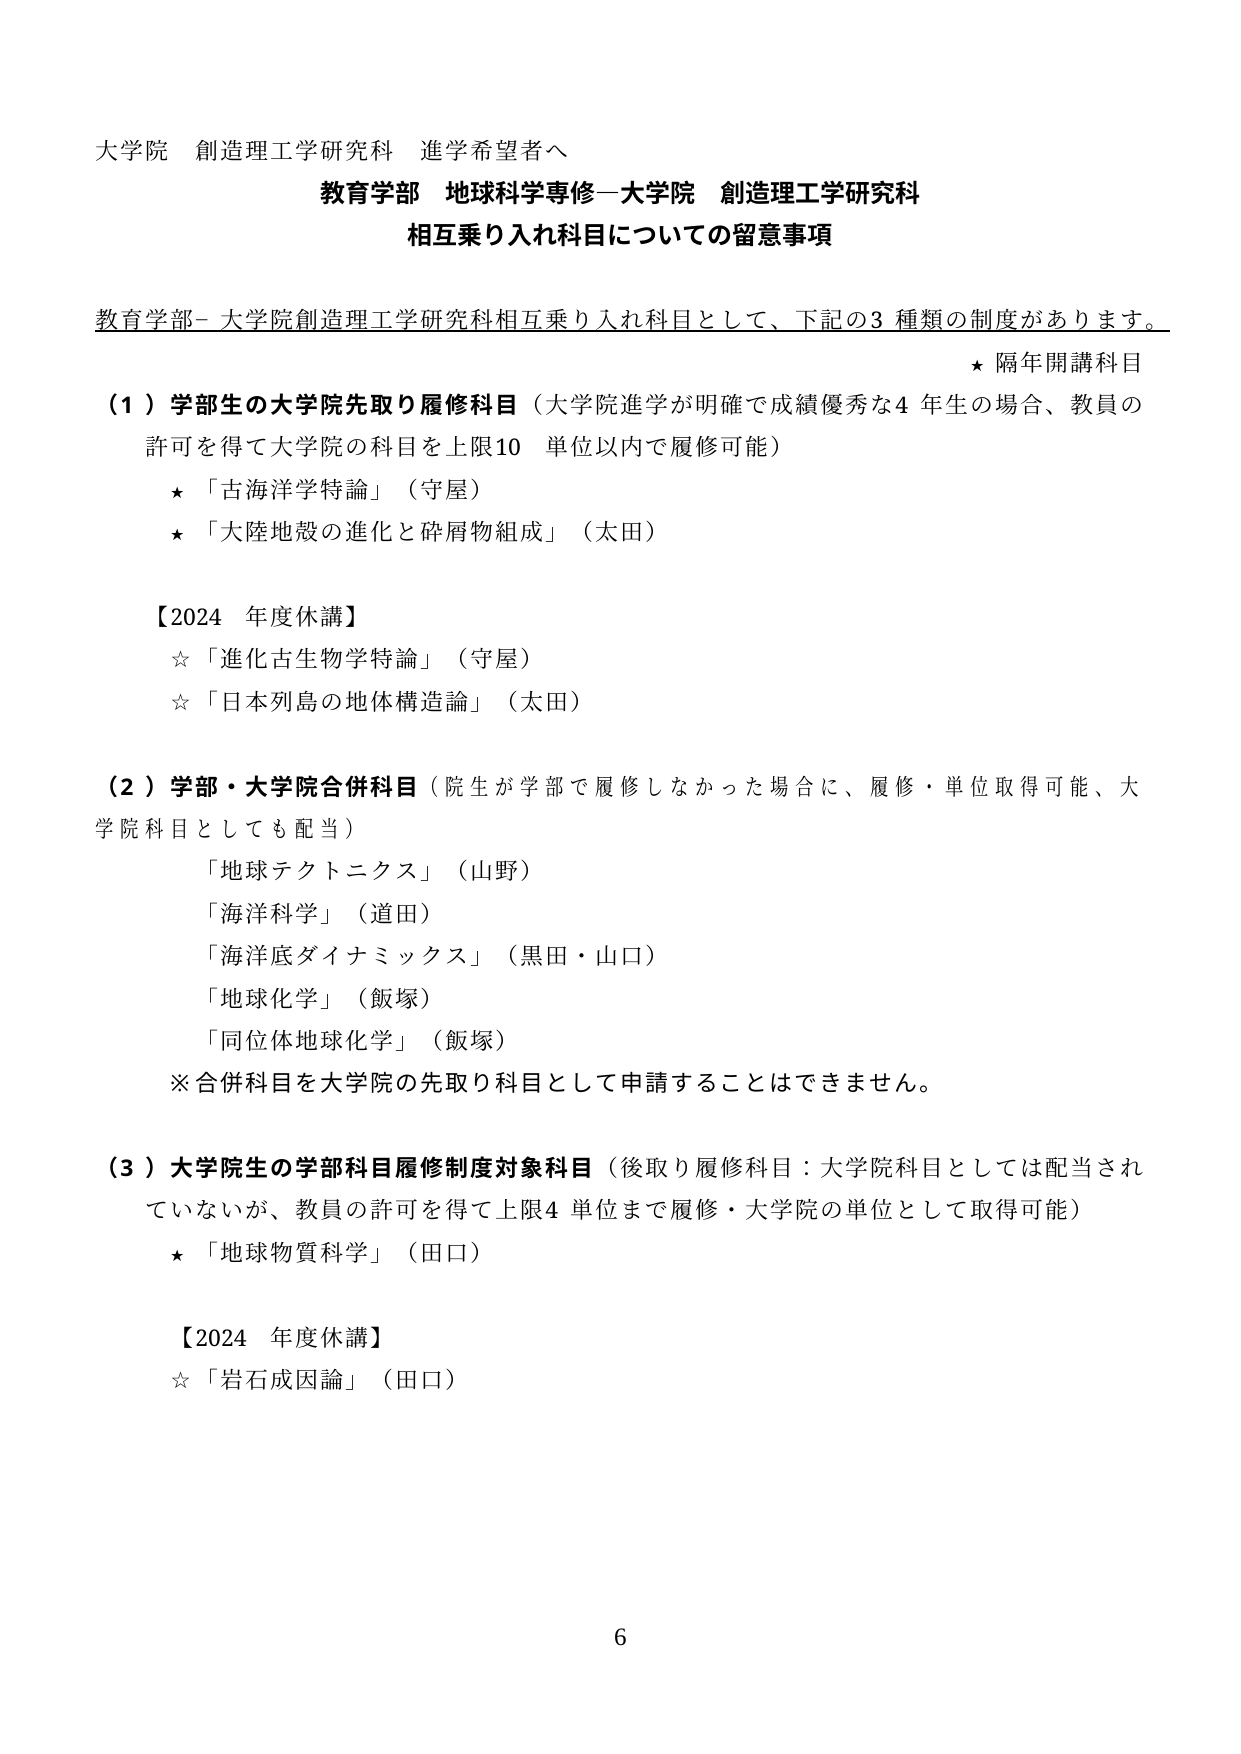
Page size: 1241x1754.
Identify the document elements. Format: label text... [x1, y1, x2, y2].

text ☆「進化古生物学特論」（守屋） [95, 637, 1145, 679]
text 大学院 創造理工学研究科 進学希望者へ [95, 128, 1145, 170]
text 相互乗り入れ科目についての留意事項 [95, 213, 1145, 255]
text （3）大学院生の学部科目履修制度対象科目（後取り履修科目：大学院科目としては配当されていないが、教員の許可を得て上限4単位まで履修・大学院の単位として取得可能） [95, 1146, 1145, 1230]
text 【2024年度休講】 [95, 594, 1145, 637]
text 「同位体地球化学」（飯塚） [95, 1018, 1145, 1061]
text （2）学部・大学院合併科目（院生が学部で履修しなかった場合に、履修・単位取得可能、大学院科目としても配当） [95, 764, 1145, 849]
text ★「地球物質科学」（田口） [95, 1230, 1145, 1273]
text 教育学部 地球科学専修―大学院 創造理工学研究科 [95, 170, 1145, 213]
text （1）学部生の大学院先取り履修科目（大学院進学が明確で成績優秀な4年生の場合、教員の許可を得て大学院の科目を上限10単位以内で履修可能） [95, 382, 1145, 467]
text ※合併科目を大学院の先取り科目として申請することはできません。 [95, 1061, 1145, 1103]
text 「地球化学」（飯塚） [95, 976, 1145, 1018]
text 「地球テクトニクス」（山野） [95, 849, 1145, 891]
text ☆「岩石成因論」（田口） [95, 1357, 1145, 1400]
text 「海洋科学」（道田） [95, 891, 1145, 933]
text ★「古海洋学特論」（守屋） [95, 467, 1145, 509]
text 【2024年度休講】 [95, 1315, 1145, 1357]
text ☆「日本列島の地体構造論」（太田） [95, 679, 1145, 722]
text 教育学部−大学院創造理工学研究科相互乗り入れ科目として、下記の3種類の制度があります。 [95, 298, 1145, 330]
text ★「大陸地殻の進化と砕屑物組成」（太田） [95, 509, 1145, 552]
text ★隔年開講科目 [95, 340, 1145, 382]
text 「海洋底ダイナミックス」（黒田・山口） [95, 933, 1145, 976]
